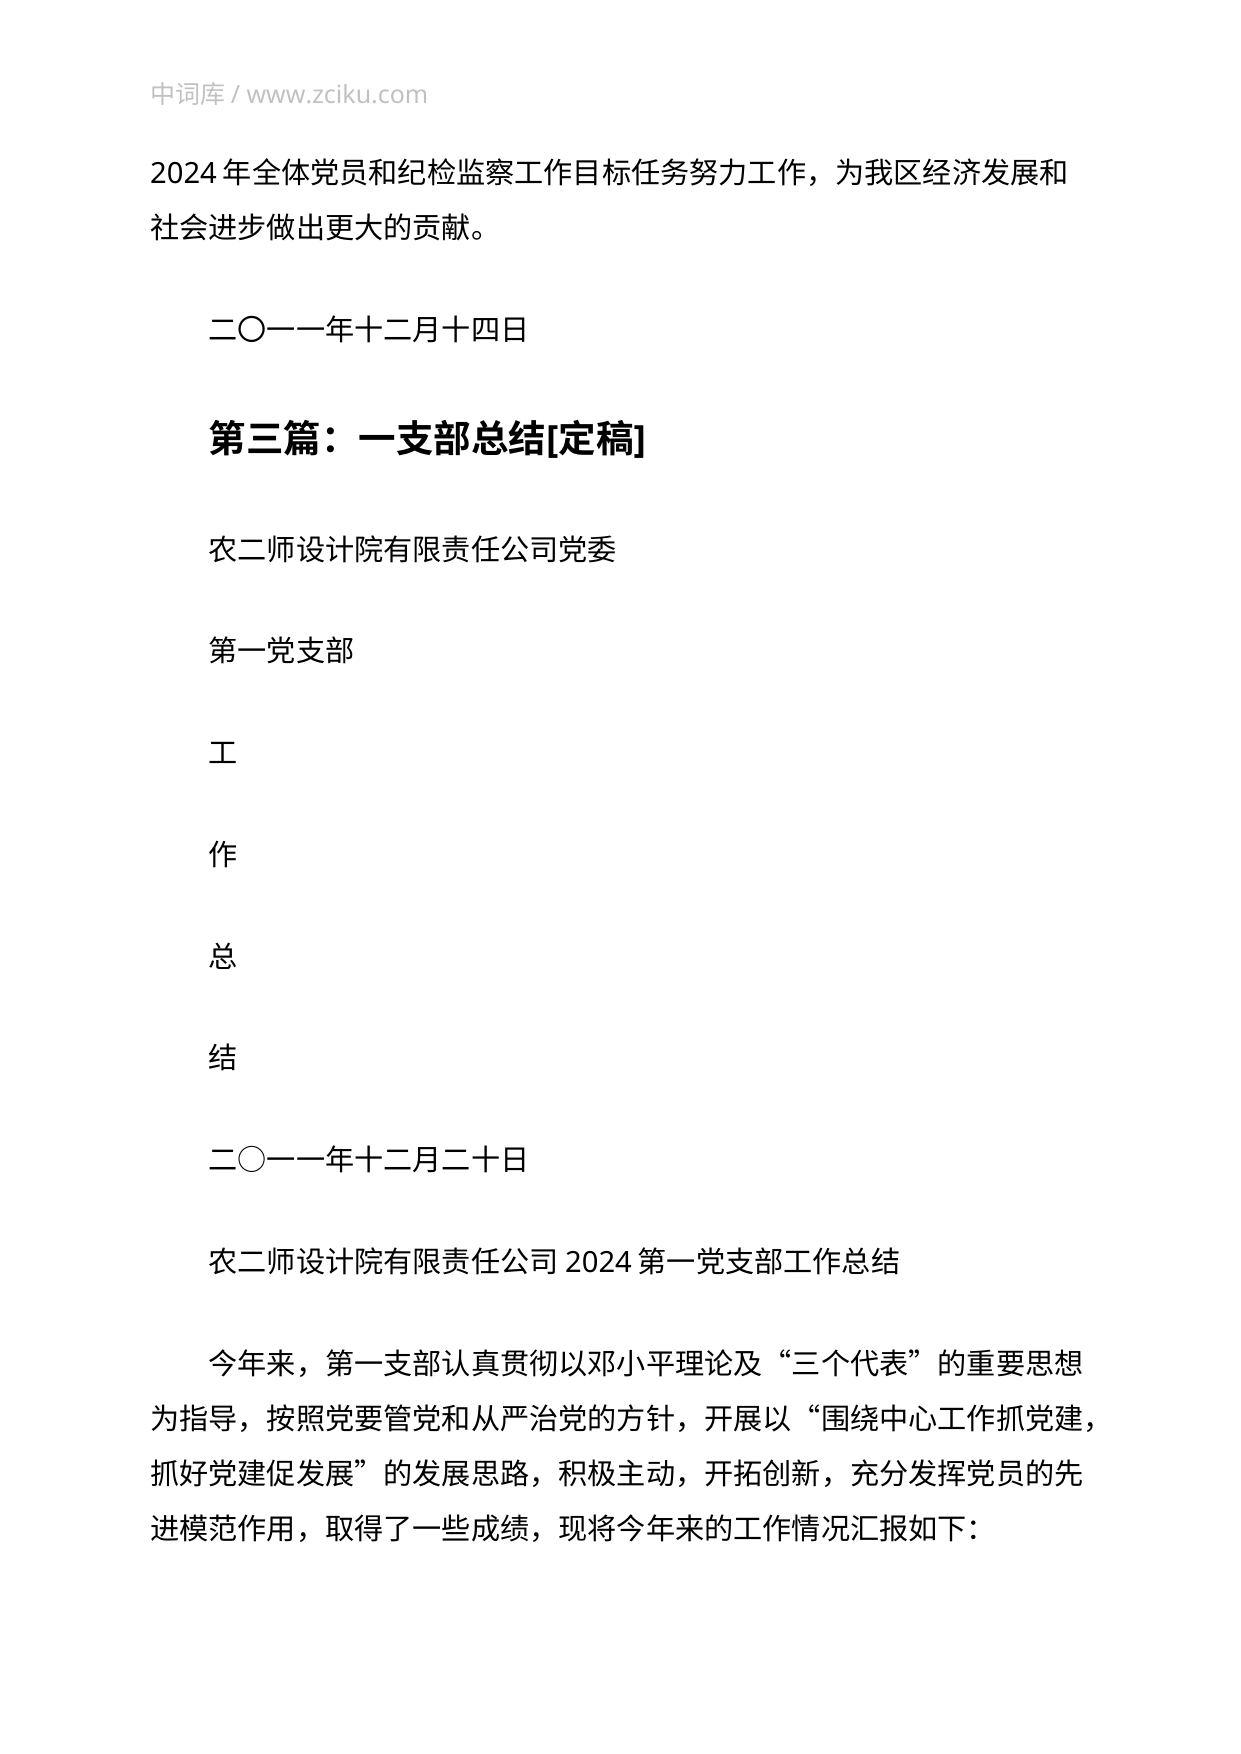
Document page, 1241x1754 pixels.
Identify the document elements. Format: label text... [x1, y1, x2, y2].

text 工 [150, 730, 1090, 772]
text 二○一一年十二月二十日 [150, 1137, 1090, 1179]
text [150, 150, 1090, 247]
text 第三篇：一支部总结[定稿] [150, 408, 1090, 463]
text 作 [150, 831, 1090, 874]
text 二〇一一年十二月十四日 [150, 307, 1090, 349]
text 今年来，第一支部认真贯彻以邓小平理论及“三个代表”的重要思想为指导，按照党要管党和从严治党的方针，开展以“围绕中心工作抓党建，抓好党建促发展”的发展思路，积极主动，开拓创新，充分发挥党员的先进模范作用，取得了一些成绩，现将今年来的工作情况汇报如下： [150, 1341, 1090, 1547]
text 结 [150, 1035, 1090, 1077]
text 农二师设计院有限责任公司 2024第一党支部工作总结 [150, 1238, 1090, 1281]
text 总 [150, 933, 1090, 976]
text 第一党支部 [150, 628, 1090, 670]
text 农二师设计院有限责任公司党委 [150, 526, 1090, 568]
